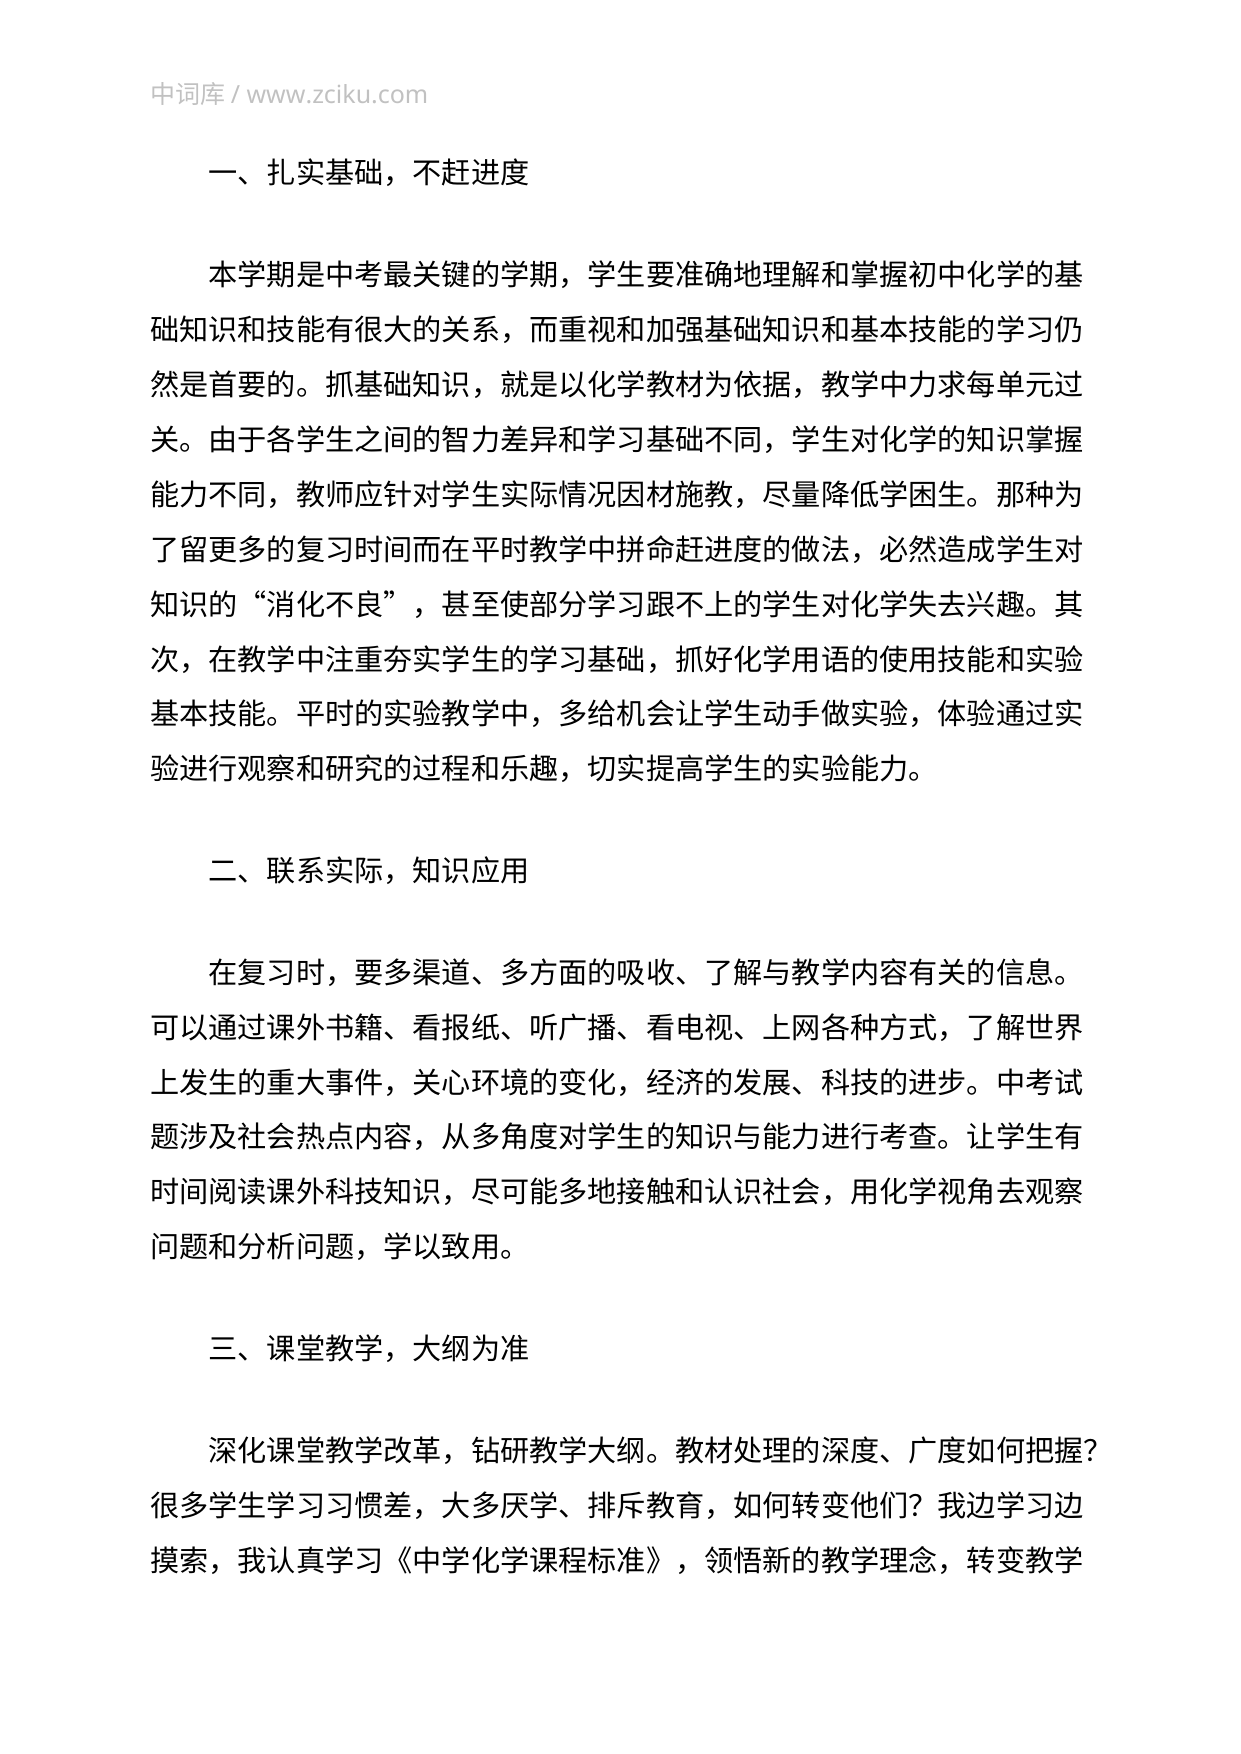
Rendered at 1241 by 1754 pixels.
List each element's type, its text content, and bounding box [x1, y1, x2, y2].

text 一、扎实基础，不赶进度 [150, 150, 1090, 192]
text 三、课堂教学，大纲为准 [150, 1326, 1090, 1368]
text 在复习时，要多渠道、多方面的吸收、了解与教学内容有关的信息。可以通过课外书籍、看报纸、听广播、看电视、上网各种方式，了解世界上发生的重大事件，关心环境的变化，经济的发展、科技的进步。中考试题涉及社会热点内容，从多角度对学生的知识与能力进行考查。让学生有时间阅读课外科技知识，尽可能多地接触和认识社会，用化学视角去观察问题和分析问题，学以致用。 [150, 949, 1090, 1266]
text 二、联系实际，知识应用 [150, 848, 1090, 890]
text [150, 1427, 1090, 1579]
text 本学期是中考最关键的学期，学生要准确地理解和掌握初中化学的基础知识和技能有很大的关系，而重视和加强基础知识和基本技能的学习仍然是首要的。抓基础知识，就是以化学教材为依据，教学中力求每单元过关。由于各学生之间的智力差异和学习基础不同，学生对化学的知识掌握能力不同，教师应针对学生实际情况因材施教，尽量降低学困生。那种为了留更多的复习时间而在平时教学中拼命赶进度的做法，必然造成学生对知识的“消化不良”，甚至使部分学习跟不上的学生对化学失去兴趣。其次，在教学中注重夯实学生的学习基础，抓好化学用语的使用技能和实验基本技能。平时的实验教学中，多给机会让学生动手做实验，体验通过实验进行观察和研究的过程和乐趣，切实提高学生的实验能力。 [150, 252, 1090, 788]
